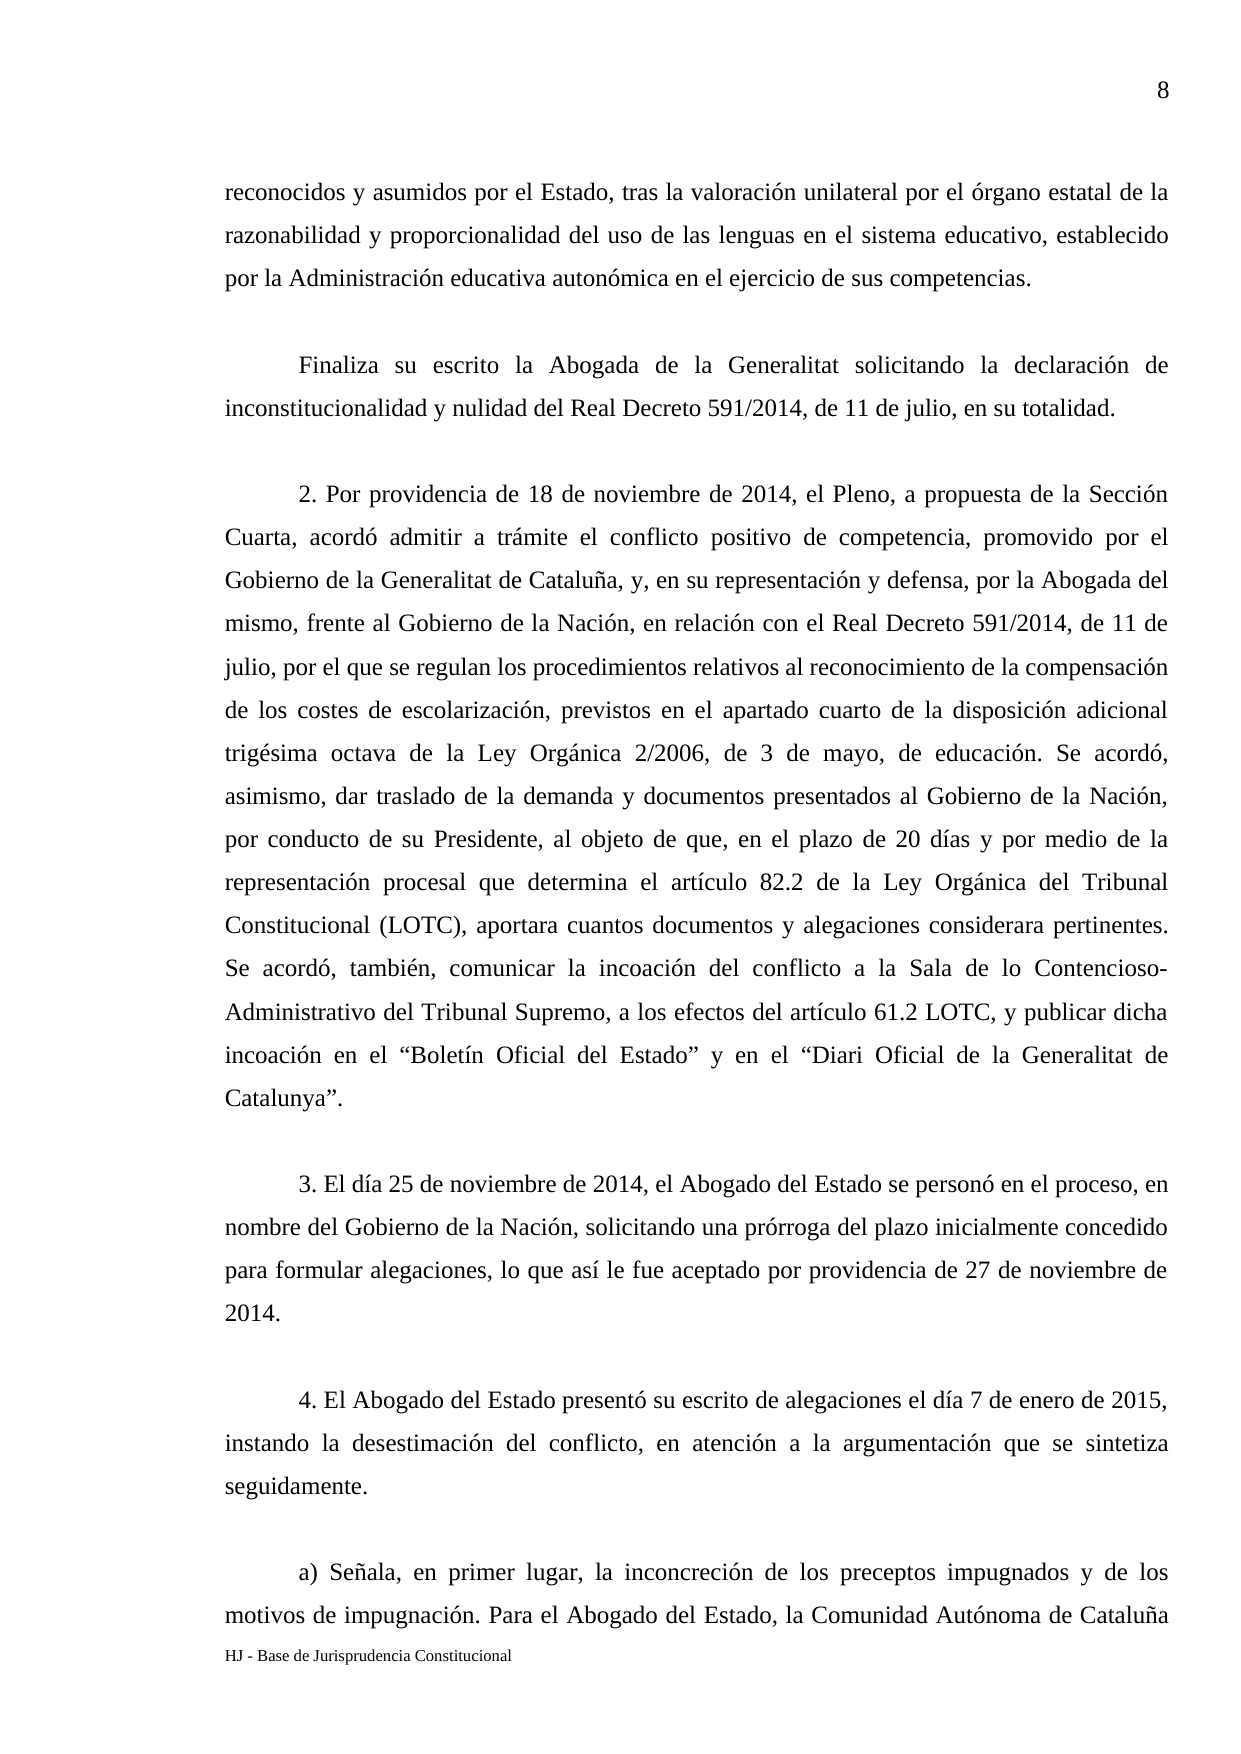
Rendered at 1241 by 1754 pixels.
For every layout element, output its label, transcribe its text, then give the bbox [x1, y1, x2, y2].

text 4. El Abogado del Estado presentó su escrito de alegaciones el día 7 de enero de 2015, instando la desestimación del conflicto, en atención a la argumentación que se sintetiza seguidamente. [224, 1385, 1169, 1500]
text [224, 177, 1169, 292]
text Finaliza su escrito la Abogada de la Generalitat solicitando la declaración de inconstitucionalidad y nulidad del Real Decreto 591/2014, de 11 de julio, en su totalidad. [224, 350, 1169, 422]
text 3. El día 25 de noviembre de 2014, el Abogado del Estado se personó en el proceso, en nombre del Gobierno de la Nación, solicitando una prórroga del plazo inicialmente concedido para formular alegaciones, lo que así le fue aceptado por providencia de 27 de noviembre de 2014. [224, 1169, 1169, 1327]
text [224, 1557, 1169, 1629]
text 2. Por providencia de 18 de noviembre de 2014, el Pleno, a propuesta de la Sección Cuarta, acordó admitir a trámite el conflicto positivo de competencia, promovido por el Gobierno de la Generalitat de Cataluña, y, en su representación y defensa, por la Abogada del mismo, frente al Gobierno de la Nación, en relación con el Real Decreto 591/2014, de 11 de julio, por el que se regulan los procedimientos relativos al reconocimiento de la compensación de los costes de escolarización, previstos en el apartado cuarto de la disposición adicional trigésima octava de la Ley Orgánica 2/2006, de 3 de mayo, de educación. Se acordó, asimismo, dar traslado de la demanda y documentos presentados al Gobierno de la Nación, por conducto de su Presidente, al objeto de que, en el plazo de 20 días y por medio de la representación procesal que determina el artículo 82.2 de la Ley Orgánica del Tribunal Constitucional (LOTC), aportara cuantos documentos y alegaciones considerara pertinentes. Se acordó, también, comunicar la incoación del conflicto a la Sala de lo Contencioso-Administrativo del Tribunal Supremo, a los efectos del artículo 61.2 LOTC, y publicar dicha incoación en el “Boletín Oficial del Estado” y en el “Diari Oficial de la Generalitat de Catalunya”. [224, 479, 1169, 1112]
